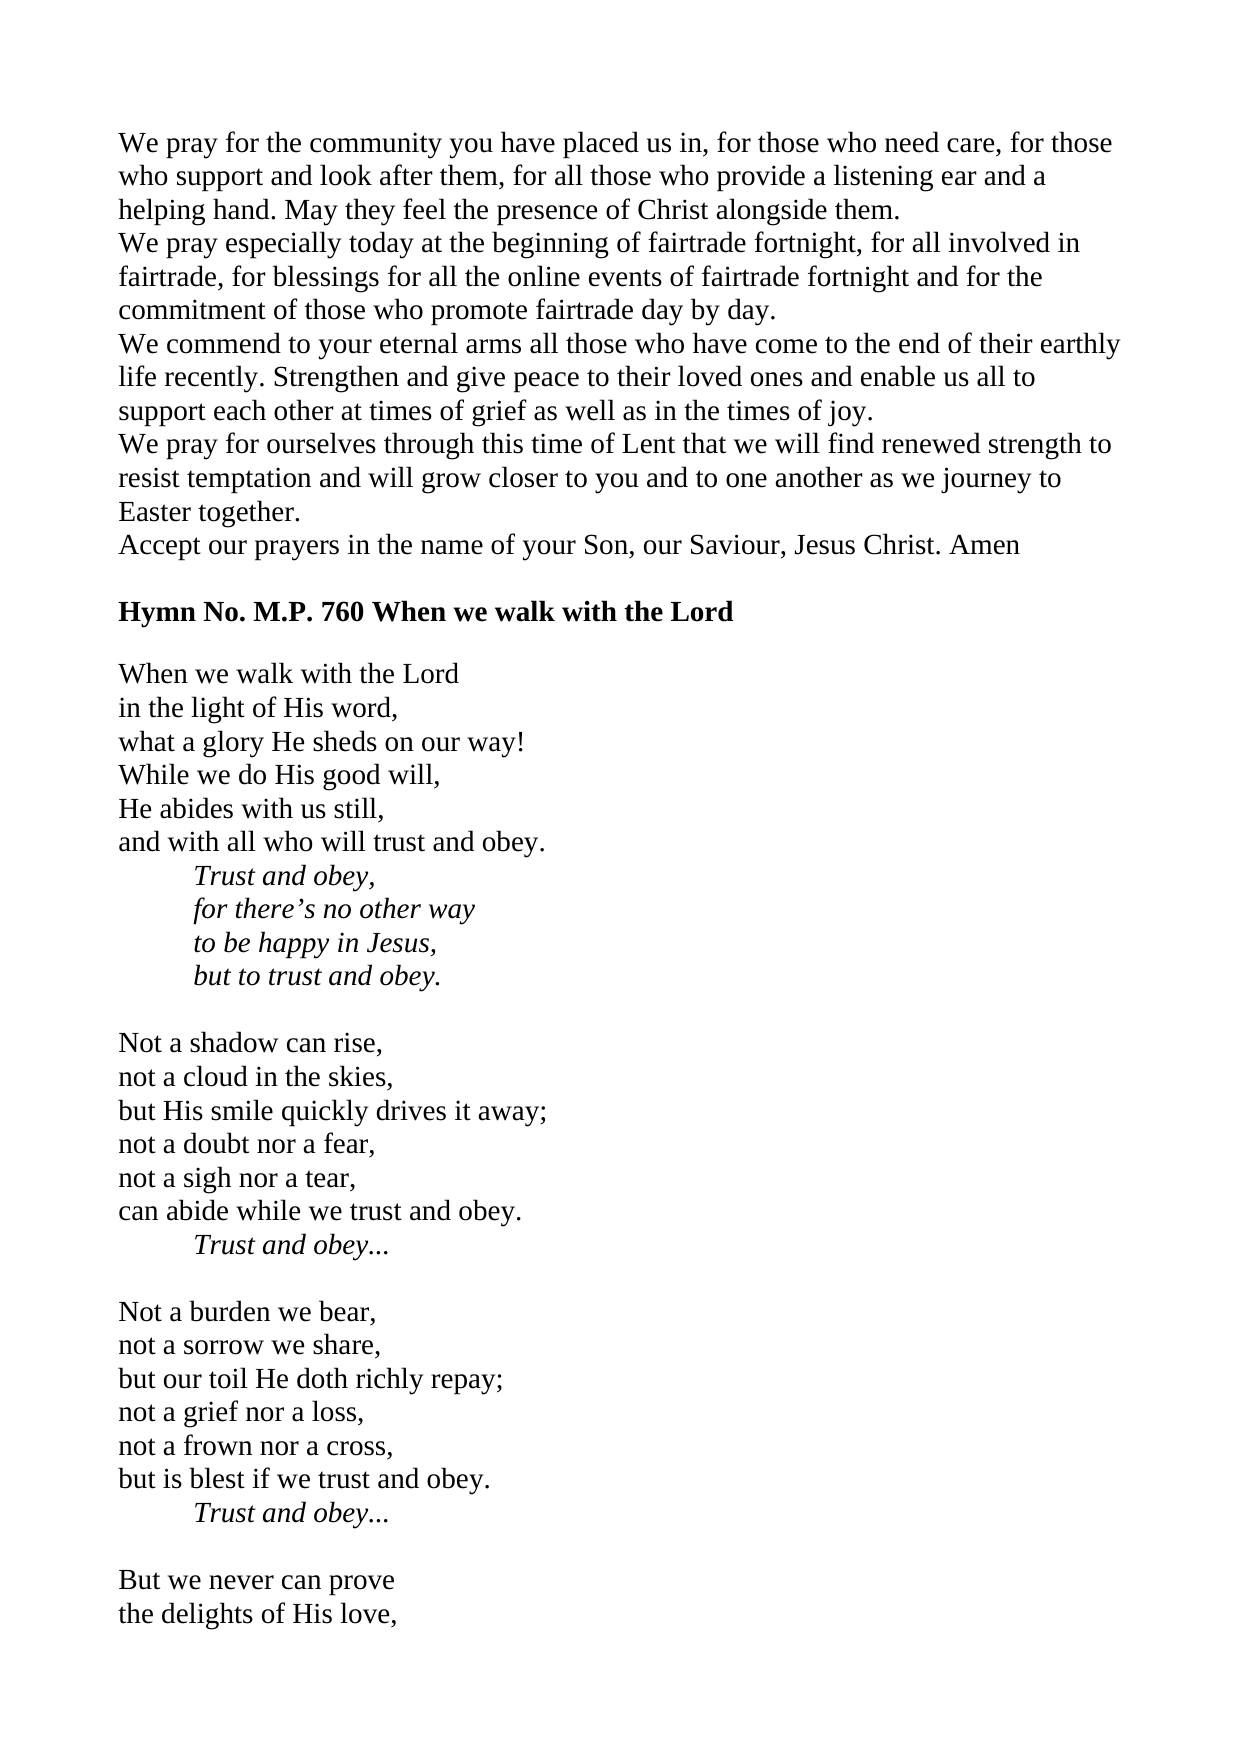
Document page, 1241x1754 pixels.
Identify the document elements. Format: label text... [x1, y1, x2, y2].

text can abide while we trust and obey. [118, 1193, 1122, 1227]
text but is blest if we trust and obey. [118, 1462, 1122, 1495]
text Not a burden we bear, [118, 1294, 1122, 1327]
text Trust and obey... [118, 1227, 1122, 1260]
text not a grief nor a loss, [118, 1394, 1122, 1428]
text Hymn No. M.P. 760 When we walk with the Lord [118, 594, 1122, 628]
text While we do His good will, [118, 757, 1122, 791]
text and with all who will trust and obey. [118, 824, 1122, 858]
text We pray especially today at the beginning of fairtrade fortnight, for all involved in fairtrade, for blessings for all the online events of fairtrade fortnight and for the commitment of those who promote fairtrade day by day. [118, 225, 1122, 326]
text Trust and obey, [118, 858, 1122, 891]
text Accept our prayers in the name of your Son, our Saviour, Jesus Christ. Amen [118, 527, 1122, 561]
text but His smile quickly drives it away; [118, 1093, 1122, 1126]
text not a doubt nor a fear, [118, 1126, 1122, 1160]
text the delights of His love, [118, 1596, 1122, 1629]
text not a sigh nor a tear, [118, 1160, 1122, 1193]
text Not a shadow can rise, [118, 1026, 1122, 1059]
text But we never can prove [118, 1562, 1122, 1596]
text He abides with us still, [118, 791, 1122, 824]
text for there’s no other way [118, 891, 1122, 925]
text but to trust and obey. [118, 958, 1122, 992]
text what a glory He sheds on our way! [118, 724, 1122, 757]
text We commend to your eternal arms all those who have come to the end of their earthly life recently. Strengthen and give peace to their loved ones and enable us all to support each other at times of grief as well as in the times of joy. [118, 326, 1122, 427]
text Trust and obey... [118, 1495, 1122, 1529]
text to be happy in Jesus, [118, 925, 1122, 958]
text We pray for ourselves through this time of Lent that we will find renewed strength to resist temptation and will grow closer to you and to one another as we journey to Easter together. [118, 427, 1122, 527]
text not a frown nor a cross, [118, 1428, 1122, 1462]
text When we walk with the Lord [118, 657, 1122, 690]
text We pray for the community you have placed us in, for those who need care, for those who support and look after them, for all those who provide a listening ear and a helping hand. May they feel the presence of Christ alongside them. [118, 125, 1122, 225]
text not a sorrow we share, [118, 1327, 1122, 1361]
text not a cloud in the skies, [118, 1059, 1122, 1093]
text but our toil He doth richly repay; [118, 1361, 1122, 1394]
text in the light of His word, [118, 690, 1122, 724]
